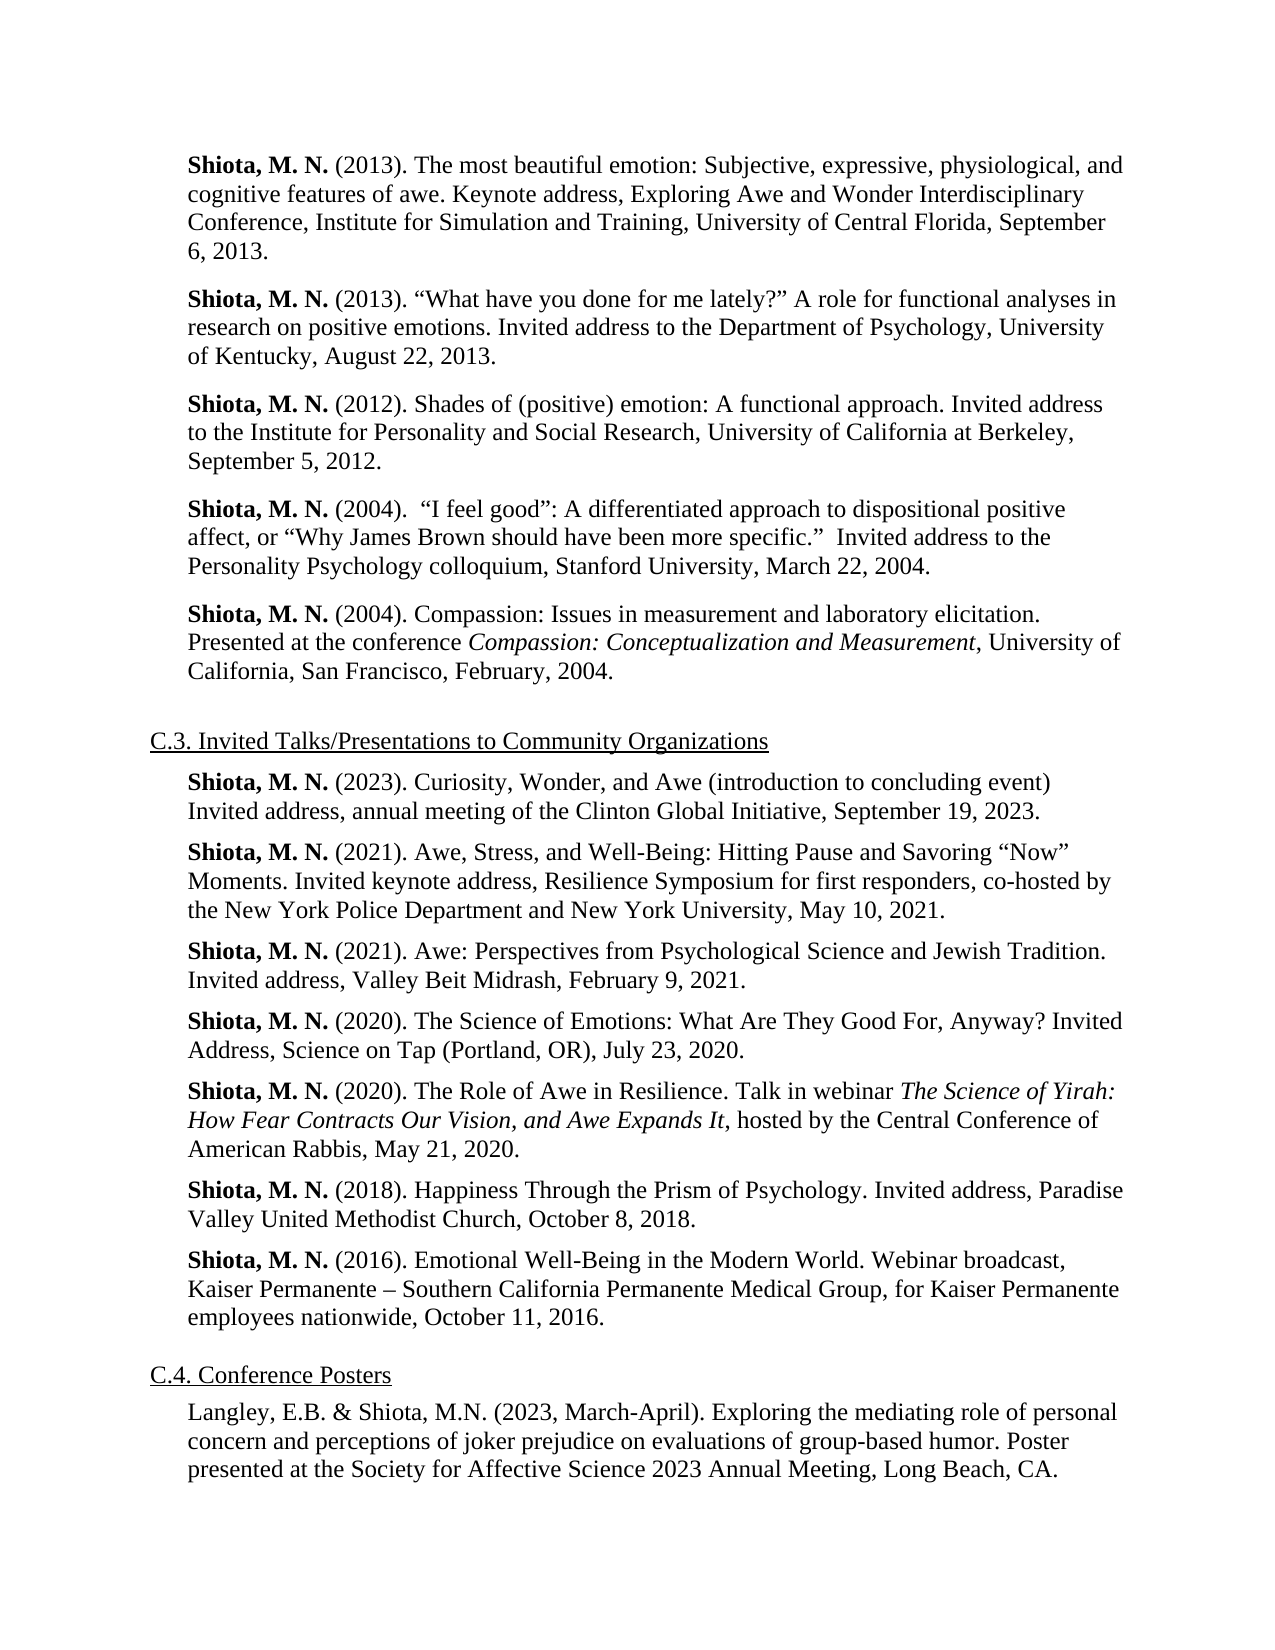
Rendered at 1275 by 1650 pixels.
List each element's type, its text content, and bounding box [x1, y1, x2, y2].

text Shiota, M. N. (2023). Curiosity, Wonder, and Awe (introduction to concluding event) Invited address, annual meeting of the Clinton Global Initiative, September 19, 2023. [187, 767, 1125, 825]
text Shiota, M. N. (2016). Emotional Well-Being in the Modern World. Webinar broadcast, Kaiser Permanente – Southern California Permanente Medical Group, for Kaiser Permanente employees nationwide, October 11, 2016. [187, 1245, 1125, 1331]
text Shiota, M. N. (2018). Happiness Through the Prism of Psychology. Invited address, Paradise Valley United Methodist Church, October 8, 2018. [187, 1175, 1125, 1232]
text Shiota, M. N. (2020). The Role of Awe in Resilience. Talk in webinar The Science of Yirah: How Fear Contracts Our Vision, and Awe Expands It, hosted by the Central Conference of American Rabbis, May 21, 2020. [187, 1076, 1125, 1162]
text Shiota, M. N. (2013). The most beautiful emotion: Subjective, expressive, physiological, and cognitive features of awe. Keynote address, Exploring Awe and Wonder Interdisciplinary Conference, Institute for Simulation and Training, University of Central Florida, September 6, 2013. [187, 150, 1125, 265]
text Shiota, M. N. (2013). “What have you done for me lately?” A role for functional analyses in research on positive emotions. Invited address to the Department of Psychology, University of Kentucky, August 22, 2013. [187, 284, 1125, 370]
text Shiota, M. N. (2004). “I feel good”: A differentiated approach to dispositional positive affect, or “Why James Brown should have been more specific.” Invited address to the Personality Psychology colloquium, Stanford University, March 22, 2004. [187, 494, 1125, 580]
subtitle C.4. Conference Posters [150, 1360, 1125, 1389]
text C.3. Invited Talks/Presentations to Community Organizations [150, 726, 1125, 755]
text Shiota, M. N. (2020). The Science of Emotions: What Are They Good For, Anyway? Invited Address, Science on Tap (Portland, OR), July 23, 2020. [187, 1006, 1125, 1064]
text Shiota, M. N. (2021). Awe, Stress, and Well-Being: Hitting Pause and Savoring “Now” Moments. Invited keynote address, Resilience Symposium for first responders, co-hosted by the New York Police Department and New York University, May 10, 2021. [187, 837, 1125, 924]
text Shiota, M. N. (2021). Awe: Perspectives from Psychological Science and Jewish Tradition. Invited address, Valley Beit Midrash, February 9, 2021. [187, 936, 1125, 994]
text Langley, E.B. & Shiota, M.N. (2023, March-April). Exploring the mediating role of personal concern and perceptions of joker prejudice on evaluations of group-based humor. Poster presented at the Society for Affective Science 2023 Annual Meeting, Long Beach, CA. [112, 1397, 1125, 1483]
text Shiota, M. N. (2012). Shades of (positive) emotion: A functional approach. Invited address to the Institute for Personality and Social Research, University of California at Berkeley, September 5, 2012. [187, 389, 1125, 475]
text Shiota, M. N. (2004). Compassion: Issues in measurement and laboratory elicitation. Presented at the conference Compassion: Conceptualization and Measurement, University of California, San Francisco, February, 2004. [187, 599, 1125, 685]
